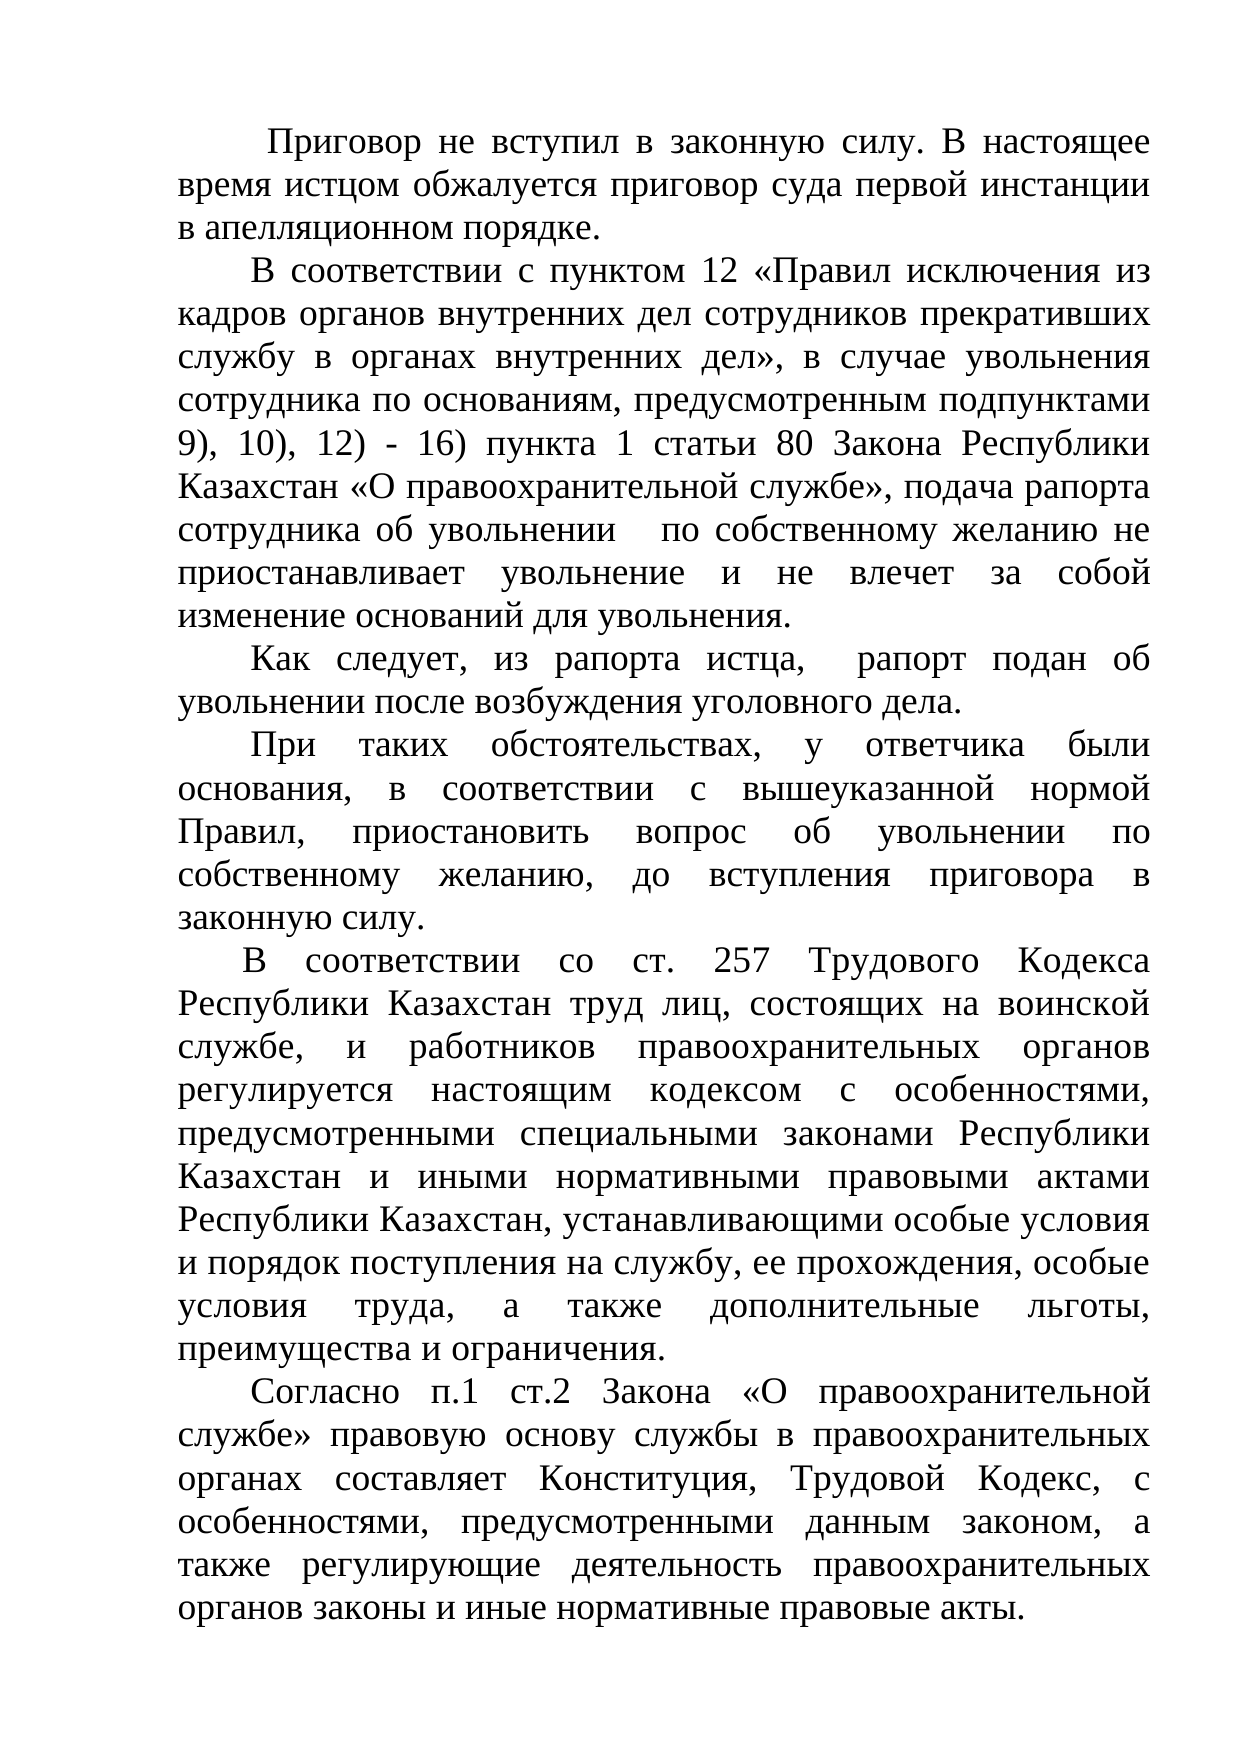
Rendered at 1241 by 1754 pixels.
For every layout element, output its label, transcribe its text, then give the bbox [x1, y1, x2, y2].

text В соответствии с пунктом 12 «Правил исключения из кадров органов внутренних дел сотрудников прекративших службу в органах внутренних дел», в случае увольнения сотрудника по основаниям, предусмотренным подпунктами 9), 10), 12) - 16) пункта 1 статьи 80 Закона Республики Казахстан «О правоохранительной службе», подача рапорта сотрудника об увольнении по собственному желанию не приостанавливает увольнение и не влечет за собой изменение оснований для увольнения. [177, 247, 1152, 636]
text В соответствии со ст. 257 Трудового Кодекса Республики Казахстан труд лиц, состоящих на воинской службе, и работников правоохранительных органов регулируется настоящим кодексом с особенностями, предусмотренными специальными законами Республики Казахстан и иными нормативными правовыми актами Республики Казахстан, устанавливающими особые условия и порядок поступления на службу, ее прохождения, особые условия труда, а также дополнительные льготы, преимущества и ограничения. [177, 937, 1152, 1369]
text При таких обстоятельствах, у ответчика были основания, в соответствии с вышеуказанной нормой Правил, приостановить вопрос об увольнении по собственному желанию, до вступления приговора в законную силу. [177, 722, 1152, 937]
text Согласно п.1 ст.2 Закона «О правоохранительной службе» правовую основу службы в правоохранительных органах составляет Конституция, Трудовой Кодекс, с особенностями, предусмотренными данным законом, а также регулирующие деятельность правоохранительных органов законы и иные нормативные правовые акты. [177, 1369, 1152, 1627]
text Как следует, из рапорта истца, рапорт подан об увольнении после возбуждения уголовного дела. [177, 636, 1152, 722]
text Приговор не вступил в законную силу. В настоящее время истцом обжалуется приговор суда первой инстанции в апелляционном порядке. [177, 118, 1152, 247]
